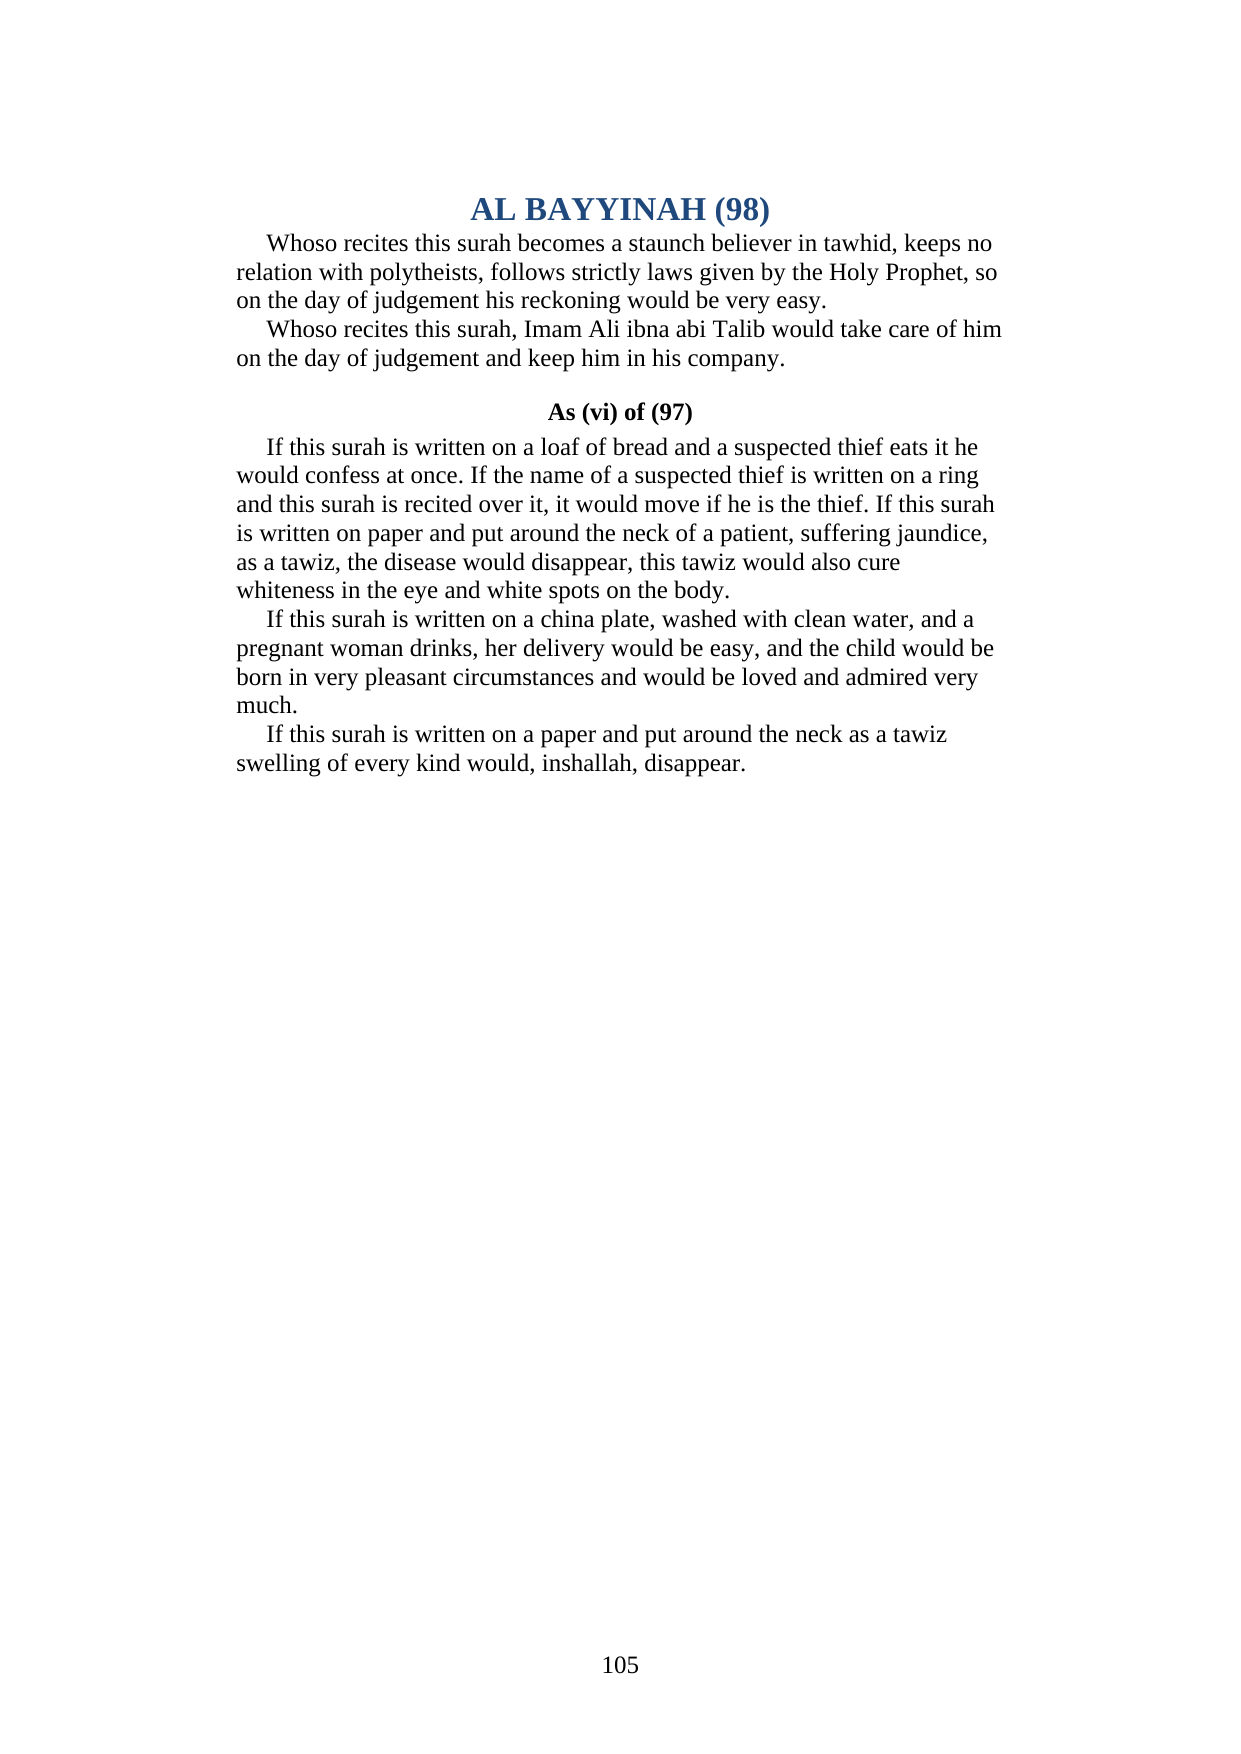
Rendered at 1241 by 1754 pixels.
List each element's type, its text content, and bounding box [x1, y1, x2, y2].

text If this surah is written on a paper and put around the neck as a tawiz swelling of every kind would, inshallah, disappear. [236, 719, 1004, 777]
text As (vi) of (97) [236, 397, 1004, 426]
text Whoso recites this surah becomes a staunch believer in tawhid, keeps no relation with polytheists, follows strictly laws given by the Holy Prophet, so on the day of judgement his reckoning would be very easy. [236, 228, 1004, 314]
subtitle AL BAYYINAH (98) [236, 190, 1004, 228]
text If this surah is written on a china plate, washed with clean water, and a pregnant woman drinks, her delivery would be easy, and the child would be born in very pleasant circumstances and would be loved and admired very much. [236, 604, 1004, 719]
text If this surah is written on a loaf of bread and a suspected thief eats it he would confess at once. If the name of a suspected thief is written on a ring and this surah is recited over it, it would move if he is the thief. If this surah is written on paper and put around the neck of a patient, suffering jaundice, as a tawiz, the disease would disappear, this tawiz would also cure whiteness in the eye and white spots on the body. [236, 432, 1004, 604]
text Whoso recites this surah, Imam Ali ibna abi Talib would take care of him on the day of judgement and keep him in his company. [236, 314, 1004, 372]
